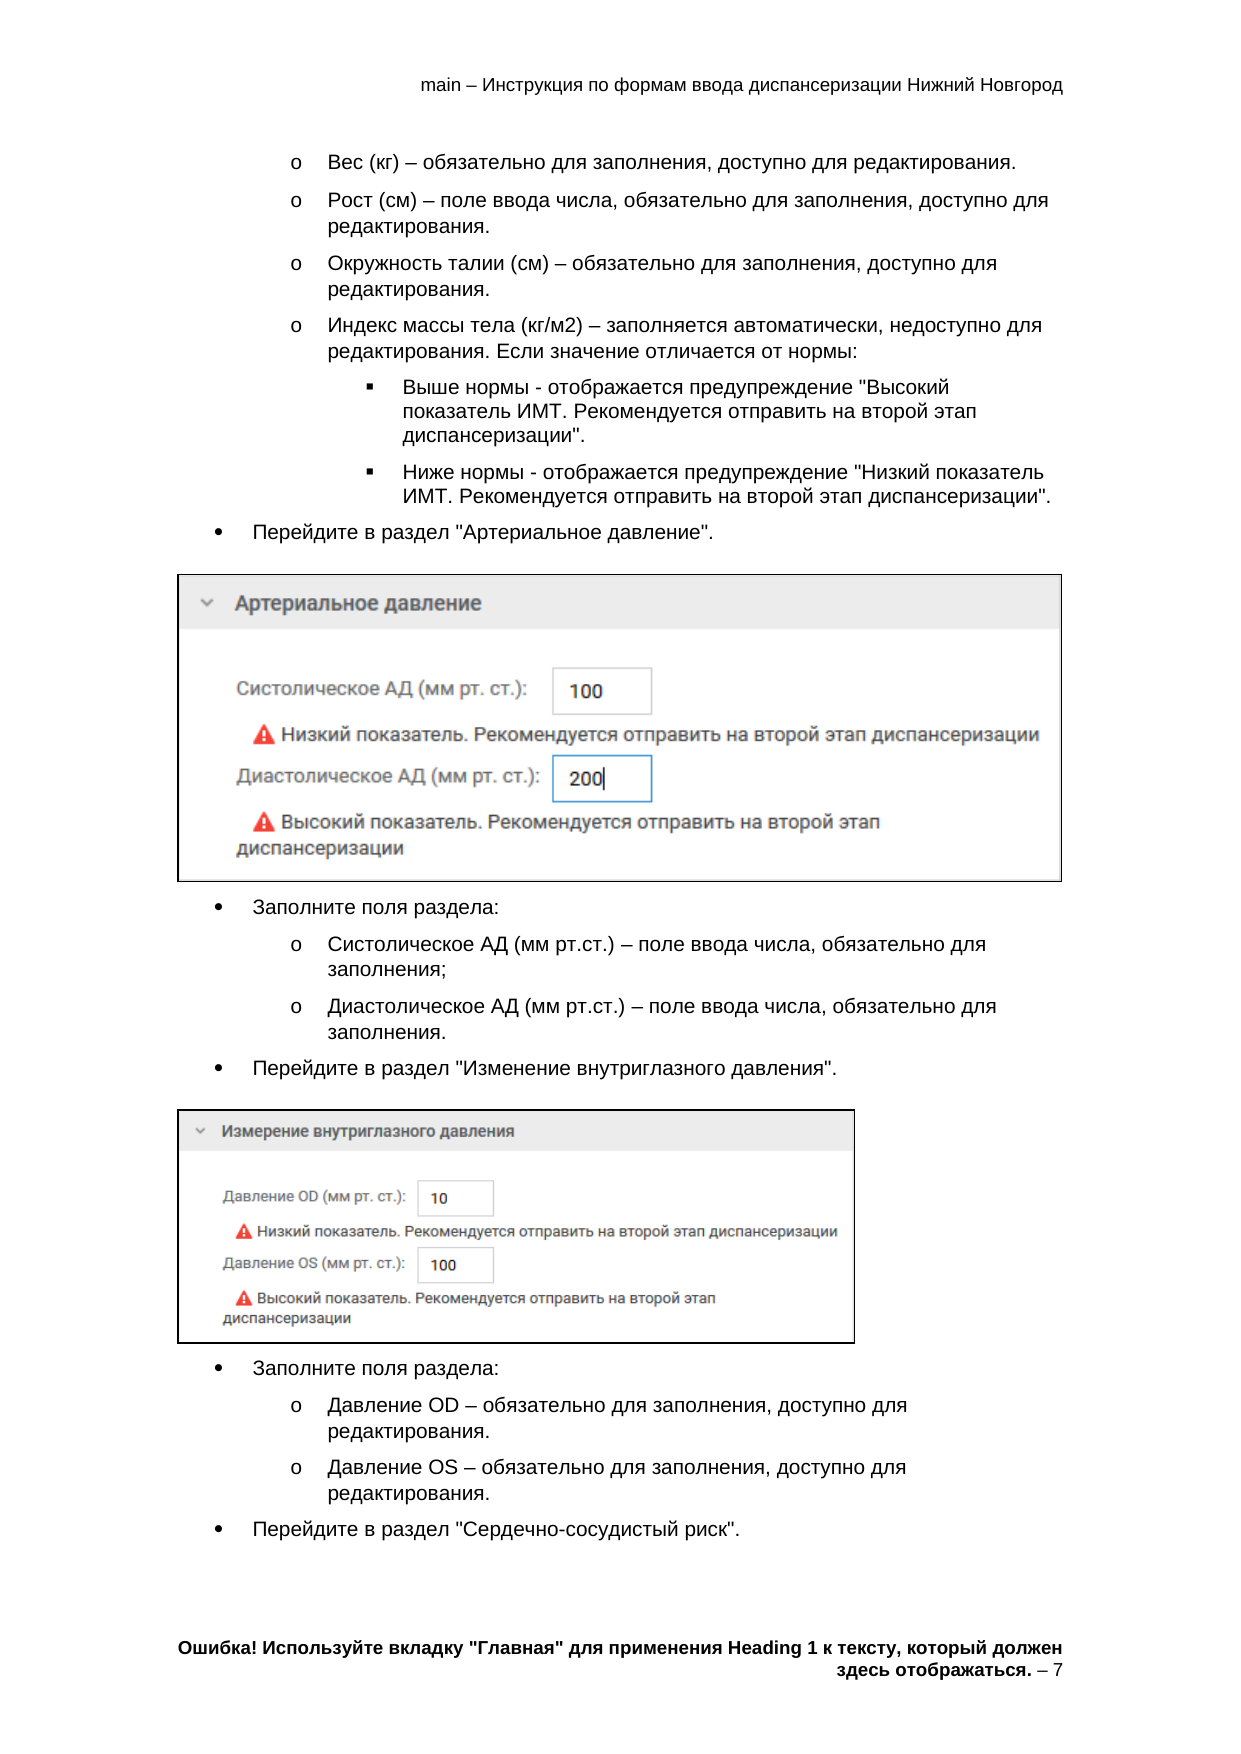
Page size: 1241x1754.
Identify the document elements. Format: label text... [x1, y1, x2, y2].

list Заполните поля раздела: [215, 1356, 1063, 1380]
list Выше нормы - отображается предупреждение "Высокий показатель ИМТ. Рекомендуется отправить на второй этап диспансеризации". [365, 375, 1063, 447]
list Перейдите в раздел "Сердечно-сосудистый риск". [215, 1517, 1063, 1541]
list Перейдите в раздел "Изменение внутриглазного давления". [215, 1056, 1063, 1080]
list Индекс массы тела (кг/м2) – заполняется автоматически, недоступно для редактирования. Если значение отличается от нормы: [290, 313, 1063, 363]
list Окружность талии (см) – обязательно для заполнения, доступно для редактирования. [290, 251, 1063, 300]
picture [179, 1111, 854, 1342]
list Перейдите в раздел "Артериальное давление". [215, 520, 1063, 544]
picture [179, 575, 1061, 881]
list Вес (кг) – обязательно для заполнения, доступно для редактирования. [290, 150, 1063, 176]
list Давление OD – обязательно для заполнения, доступно для редактирования. [290, 1393, 1063, 1442]
list Диастолическое АД (мм рт.ст.) – поле ввода числа, обязательно для заполнения. [290, 994, 1063, 1043]
list Систолическое АД (мм рт.ст.) – поле ввода числа, обязательно для заполнения; [290, 931, 1063, 981]
list Рост (см) – поле ввода числа, обязательно для заполнения, доступно для редактирования. [290, 188, 1063, 238]
list Заполните поля раздела: [215, 895, 1063, 919]
list Ниже нормы - отображается предупреждение "Низкий показатель ИМТ. Рекомендуется отправить на второй этап диспансеризации". [365, 460, 1063, 508]
list Давление OS – обязательно для заполнения, доступно для редактирования. [290, 1455, 1063, 1505]
